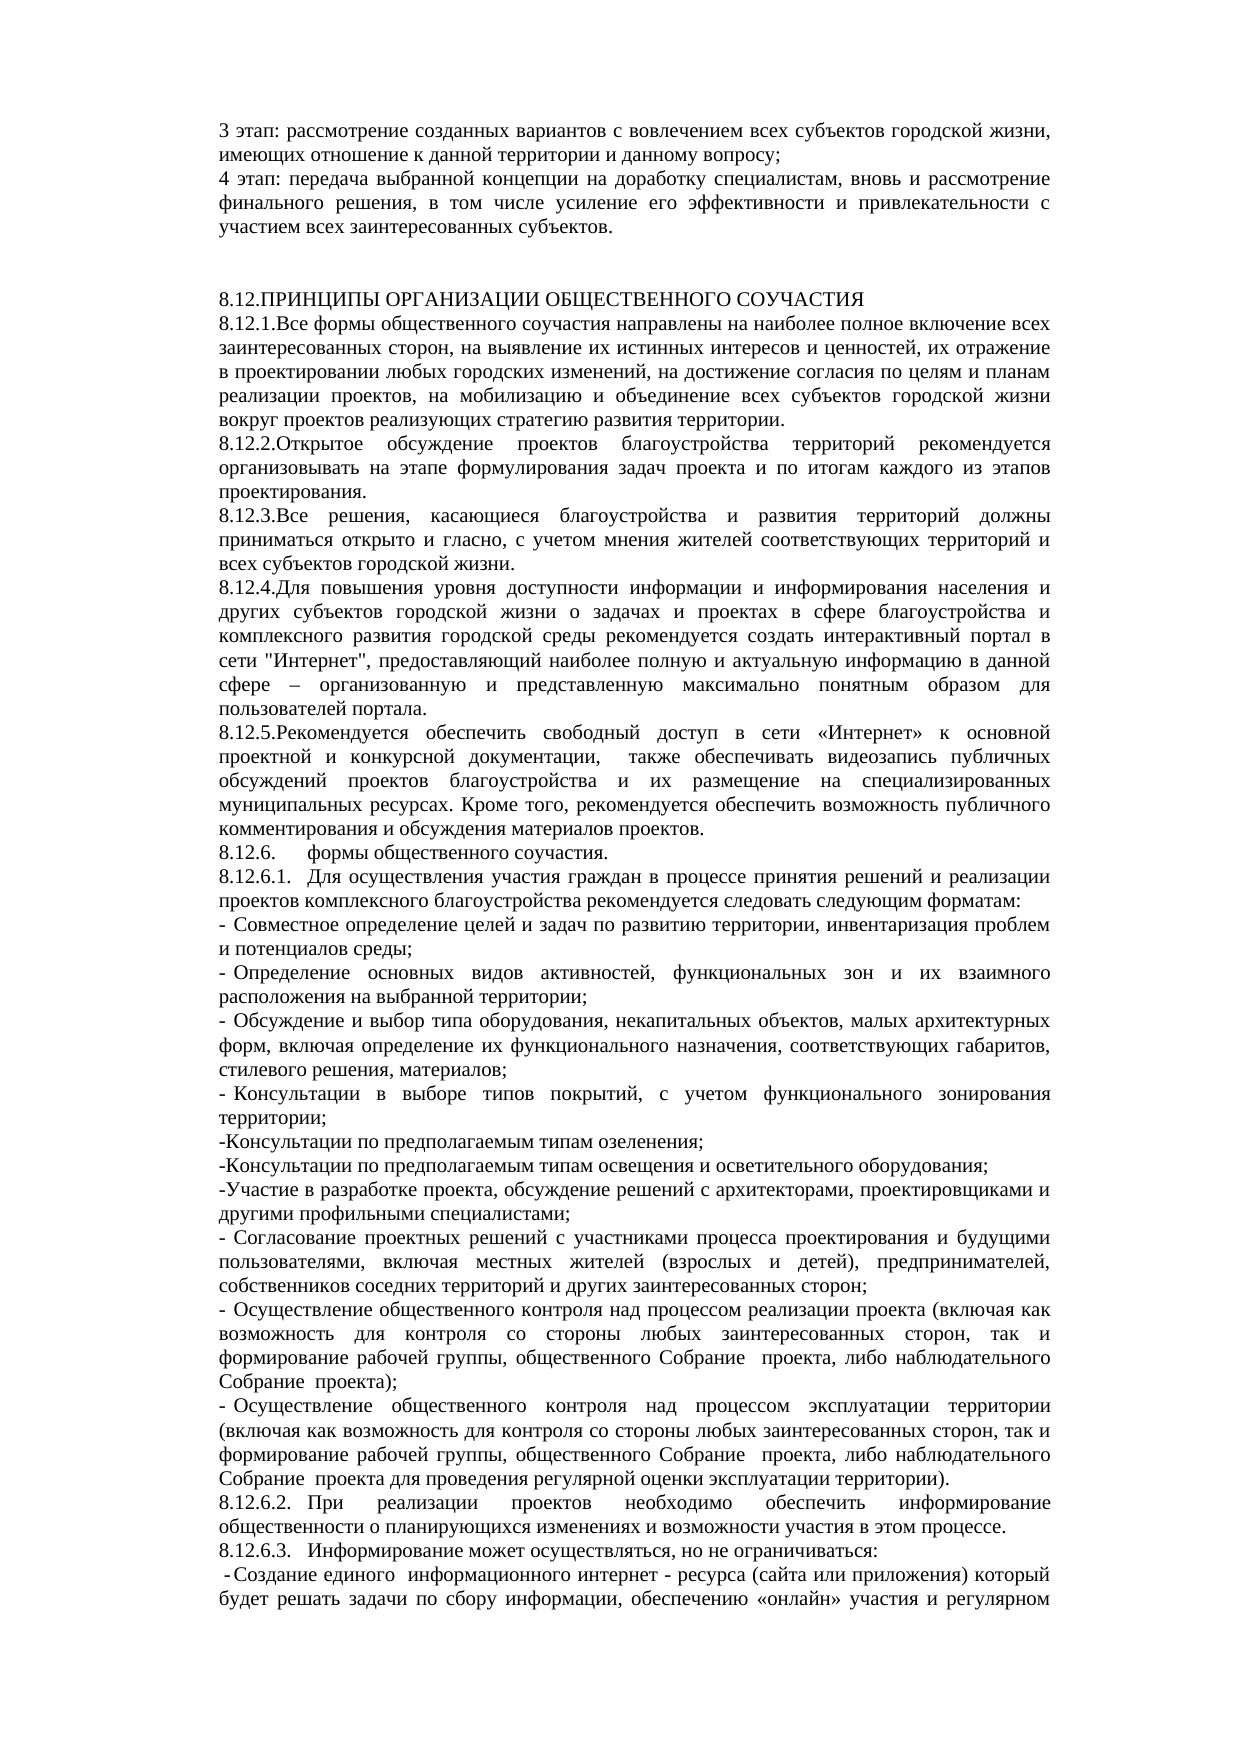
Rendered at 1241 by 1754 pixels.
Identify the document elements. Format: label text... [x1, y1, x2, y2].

text - Совместное определение целей и задач по развитию территории, инвентаризация проблем и потенциалов среды; [218, 912, 1051, 960]
text 8.12.1.Все формы общественного соучастия направлены на наиболее полное включение всех заинтересованных сторон, на выявление их истинных интересов и ценностей, их отражение в проектировании любых городских изменений, на достижение согласия по целям и планам реализации проектов, на мобилизацию и объединение всех субъектов городской жизни вокруг проектов реализующих стратегию развития территории. [218, 311, 1051, 431]
text - Осуществление общественного контроля над процессом реализации проекта (включая как возможность для контроля со стороны любых заинтересованных сторон, так и формирование рабочей группы, общественного Собрание проекта, либо наблюдательного Собрание проекта); [218, 1297, 1051, 1393]
text -Консультации по предполагаемым типам освещения и осветительного оборудования; [218, 1153, 1051, 1177]
text - Обсуждение и выбор типа оборудования, некапитальных объектов, малых архитектурных форм, включая определение их функционального назначения, соответствующих габаритов, стилевого решения, материалов; [218, 1008, 1051, 1081]
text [218, 1562, 1051, 1610]
text 4 этап: передача выбранной концепции на доработку специалистам, вновь и рассмотрение финального решения, в том числе усиление его эффективности и привлекательности с участием всех заинтересованных субъектов. [218, 166, 1051, 238]
text -Консультации по предполагаемым типам озеленения; [218, 1129, 1051, 1153]
text 8.12.ПРИНЦИПЫ ОРГАНИЗАЦИИ ОБЩЕСТВЕННОГО СОУЧАСТИЯ [218, 287, 1051, 311]
text - Консультации в выборе типов покрытий, с учетом функционального зонирования территории; [218, 1081, 1051, 1129]
text 8.12.5.Рекомендуется обеспечить свободный доступ в сети «Интернет» к основной проектной и конкурсной документации, также обеспечивать видеозапись публичных обсуждений проектов благоустройства и их размещение на специализированных муниципальных ресурсах. Кроме того, рекомендуется обеспечить возможность публичного комментирования и обсуждения материалов проектов. [218, 720, 1051, 840]
text 8.12.6. формы общественного соучастия. [218, 840, 1051, 864]
text 8.12.3.Все решения, касающиеся благоустройства и развития территорий должны приниматься открыто и гласно, с учетом мнения жителей соответствующих территорий и всех субъектов городской жизни. [218, 503, 1051, 575]
text 8.12.4.Для повышения уровня доступности информации и информирования населения и других субъектов городской жизни о задачах и проектах в сфере благоустройства и комплексного развития городской среды рекомендуется создать интерактивный портал в сети "Интернет", предоставляющий наиболее полную и актуальную информацию в данной сфере – организованную и представленную максимально понятным образом для пользователей портала. [218, 575, 1051, 720]
text - Определение основных видов активностей, функциональных зон и их взаимного расположения на выбранной территории; [218, 960, 1051, 1008]
text 3 этап: рассмотрение созданных вариантов с вовлечением всех субъектов городской жизни, имеющих отношение к данной территории и данному вопросу; [218, 118, 1051, 166]
text - Согласование проектных решений с участниками процесса проектирования и будущими пользователями, включая местных жителей (взрослых и детей), предпринимателей, собственников соседних территорий и других заинтересованных сторон; [218, 1225, 1051, 1297]
text 8.12.6.3. Информирование может осуществляться, но не ограничиваться: [218, 1538, 1051, 1562]
text 8.12.2.Открытое обсуждение проектов благоустройства территорий рекомендуется организовывать на этапе формулирования задач проекта и по итогам каждого из этапов проектирования. [218, 431, 1051, 503]
text 8.12.6.2. При реализации проектов необходимо обеспечить информирование общественности о планирующихся изменениях и возможности участия в этом процессе. [218, 1490, 1051, 1538]
text -Участие в разработке проекта, обсуждение решений с архитекторами, проектировщиками и другими профильными специалистами; [218, 1177, 1051, 1225]
text 8.12.6.1. Для осуществления участия граждан в процессе принятия решений и реализации проектов комплексного благоустройства рекомендуется следовать следующим форматам: [218, 864, 1051, 912]
text - Осуществление общественного контроля над процессом эксплуатации территории (включая как возможность для контроля со стороны любых заинтересованных сторон, так и формирование рабочей группы, общественного Собрание проекта, либо наблюдательного Собрание проекта для проведения регулярной оценки эксплуатации территории). [218, 1393, 1051, 1490]
